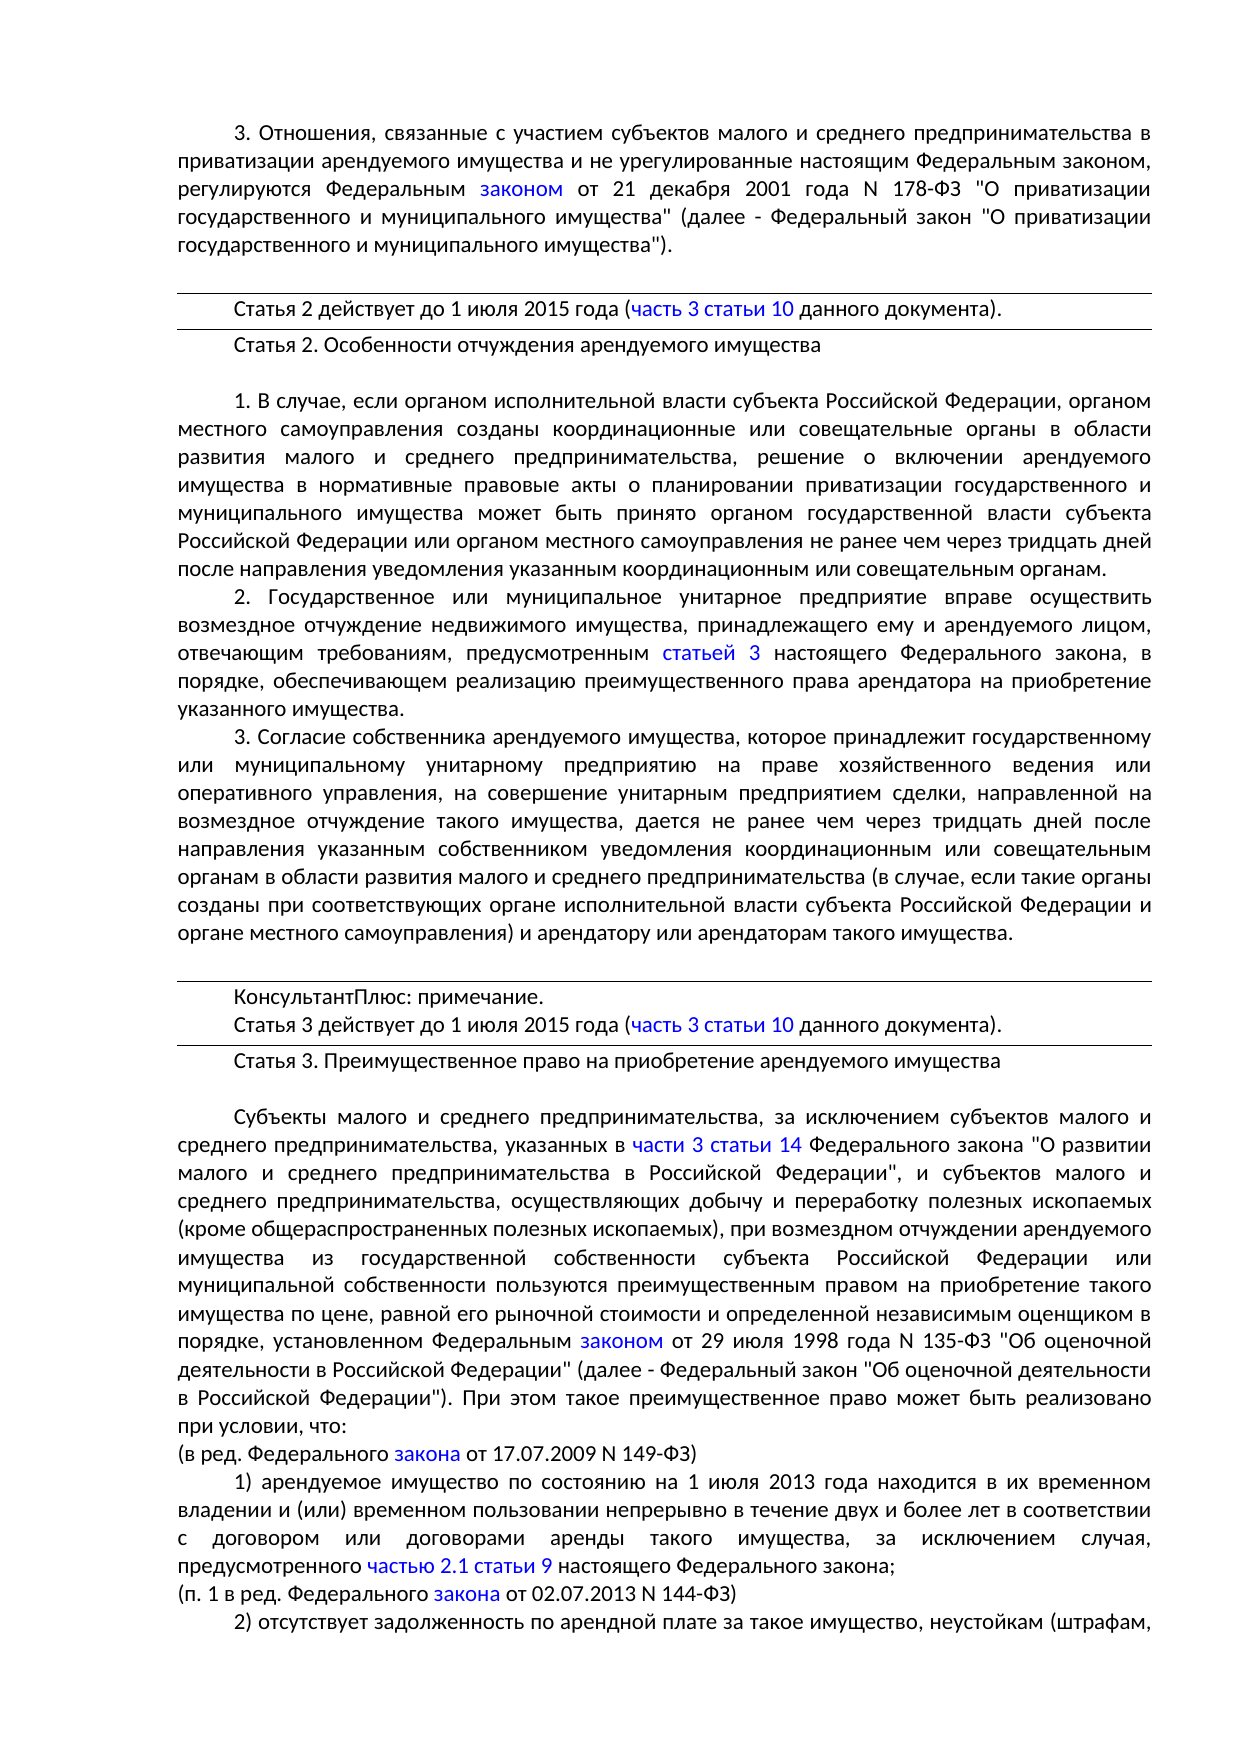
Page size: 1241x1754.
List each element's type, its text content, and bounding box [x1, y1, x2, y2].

text 1. В случае, если органом исполнительной власти субъекта Российской Федерации, органом местного самоуправления созданы координационные или совещательные органы в области развития малого и среднего предпринимательства, решение о включении арендуемого имущества в нормативные правовые акты о планировании приватизации государственного и муниципального имущества может быть принято органом государственной власти субъекта Российской Федерации или органом местного самоуправления не ранее чем через тридцать дней после направления уведомления указанным координационным или совещательным органам. [177, 386, 1152, 582]
text Субъекты малого и среднего предпринимательства, за исключением субъектов малого и среднего предпринимательства, указанных в части 3 статьи 14 Федерального закона "О развитии малого и среднего предпринимательства в Российской Федерации", и субъектов малого и среднего предпринимательства, осуществляющих добычу и переработку полезных ископаемых (кроме общераспространенных полезных ископаемых), при возмездном отчуждении арендуемого имущества из государственной собственности субъекта Российской Федерации или муниципальной собственности пользуются преимущественным правом на приобретение такого имущества по цене, равной его рыночной стоимости и определенной независимым оценщиком в порядке, установленном Федеральным законом от 29 июля 1998 года N 135-ФЗ "Об оценочной деятельности в Российской Федерации" (далее - Федеральный закон "Об оценочной деятельности в Российской Федерации"). При этом такое преимущественное право может быть реализовано при условии, что: [177, 1102, 1152, 1439]
text 2. Государственное или муниципальное унитарное предприятие вправе осуществить возмездное отчуждение недвижимого имущества, принадлежащего ему и арендуемого лицом, отвечающим требованиям, предусмотренным статьей 3 настоящего Федерального закона, в порядке, обеспечивающем реализацию преимущественного права арендатора на приобретение указанного имущества. [177, 582, 1152, 722]
text Статья 2. Особенности отчуждения арендуемого имущества [177, 330, 1152, 358]
text 1) арендуемое имущество по состоянию на 1 июля 2013 года находится в их временном владении и (или) временном пользовании непрерывно в течение двух и более лет в соответствии с договором или договорами аренды такого имущества, за исключением случая, предусмотренного частью 2.1 статьи 9 настоящего Федерального закона; [177, 1467, 1152, 1579]
text Статья 3 действует до 1 июля 2015 года (часть 3 статьи 10 данного документа). [177, 1011, 1152, 1038]
text (п. 1 в ред. Федерального закона от 02.07.2013 N 144-ФЗ) [177, 1579, 1152, 1607]
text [177, 1607, 1152, 1635]
text Статья 3. Преимущественное право на приобретение арендуемого имущества [177, 1046, 1152, 1074]
text КонсультантПлюс: примечание. [177, 982, 1152, 1011]
text 3. Согласие собственника арендуемого имущества, которое принадлежит государственному или муниципальному унитарному предприятию на праве хозяйственного ведения или оперативного управления, на совершение унитарным предприятием сделки, направленной на возмездное отчуждение такого имущества, дается не ранее чем через тридцать дней после направления указанным собственником уведомления координационным или совещательным органам в области развития малого и среднего предпринимательства (в случае, если такие органы созданы при соответствующих органе исполнительной власти субъекта Российской Федерации и органе местного самоуправления) и арендатору или арендаторам такого имущества. [177, 722, 1152, 947]
text (в ред. Федерального закона от 17.07.2009 N 149-ФЗ) [177, 1439, 1152, 1467]
text Статья 2 действует до 1 июля 2015 года (часть 3 статьи 10 данного документа). [177, 294, 1152, 322]
text 3. Отношения, связанные с участием субъектов малого и среднего предпринимательства в приватизации арендуемого имущества и не урегулированные настоящим Федеральным законом, регулируются Федеральным законом от 21 декабря 2001 года N 178-ФЗ "О приватизации государственного и муниципального имущества" (далее - Федеральный закон "О приватизации государственного и муниципального имущества"). [177, 118, 1152, 258]
